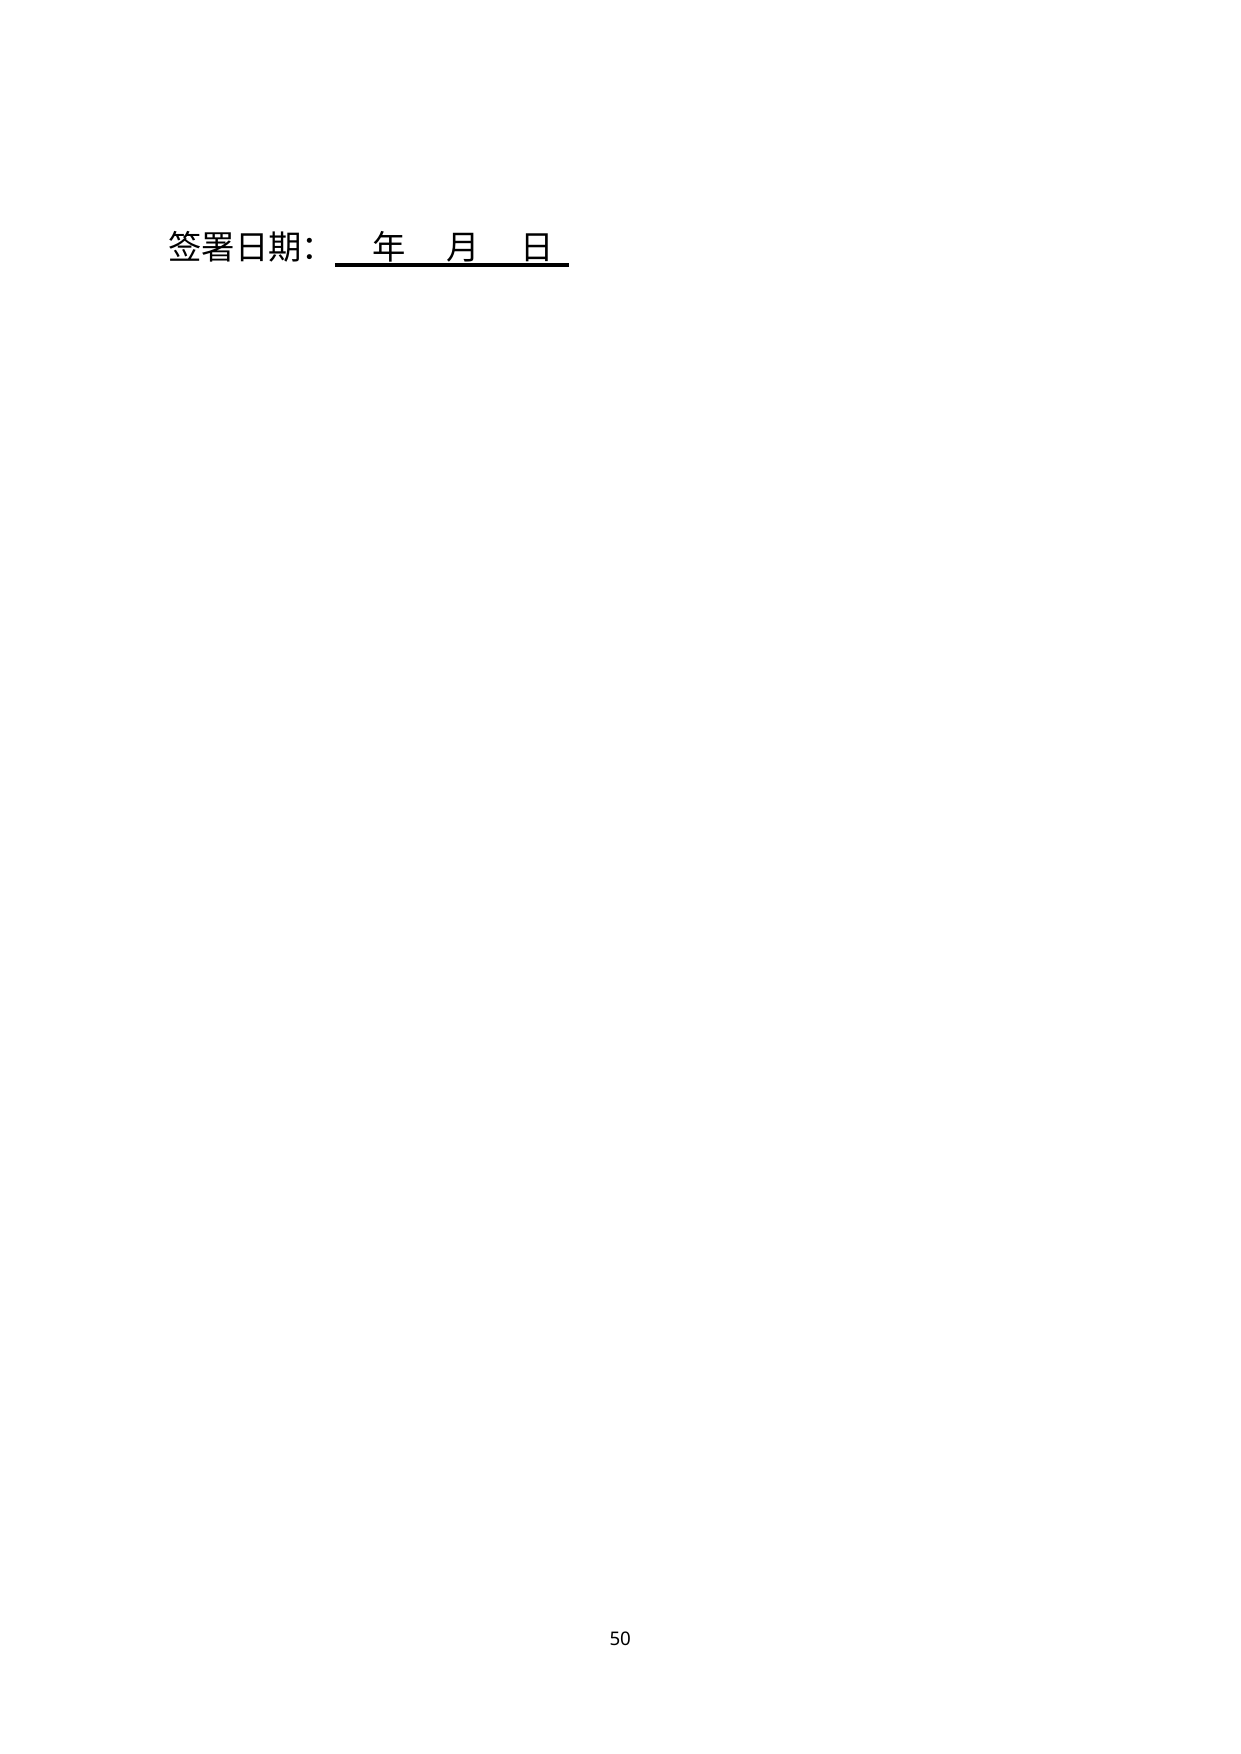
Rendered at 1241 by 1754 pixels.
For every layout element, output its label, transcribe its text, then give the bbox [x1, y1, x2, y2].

text 签署日期： 年 月 日 [118, 213, 1122, 278]
